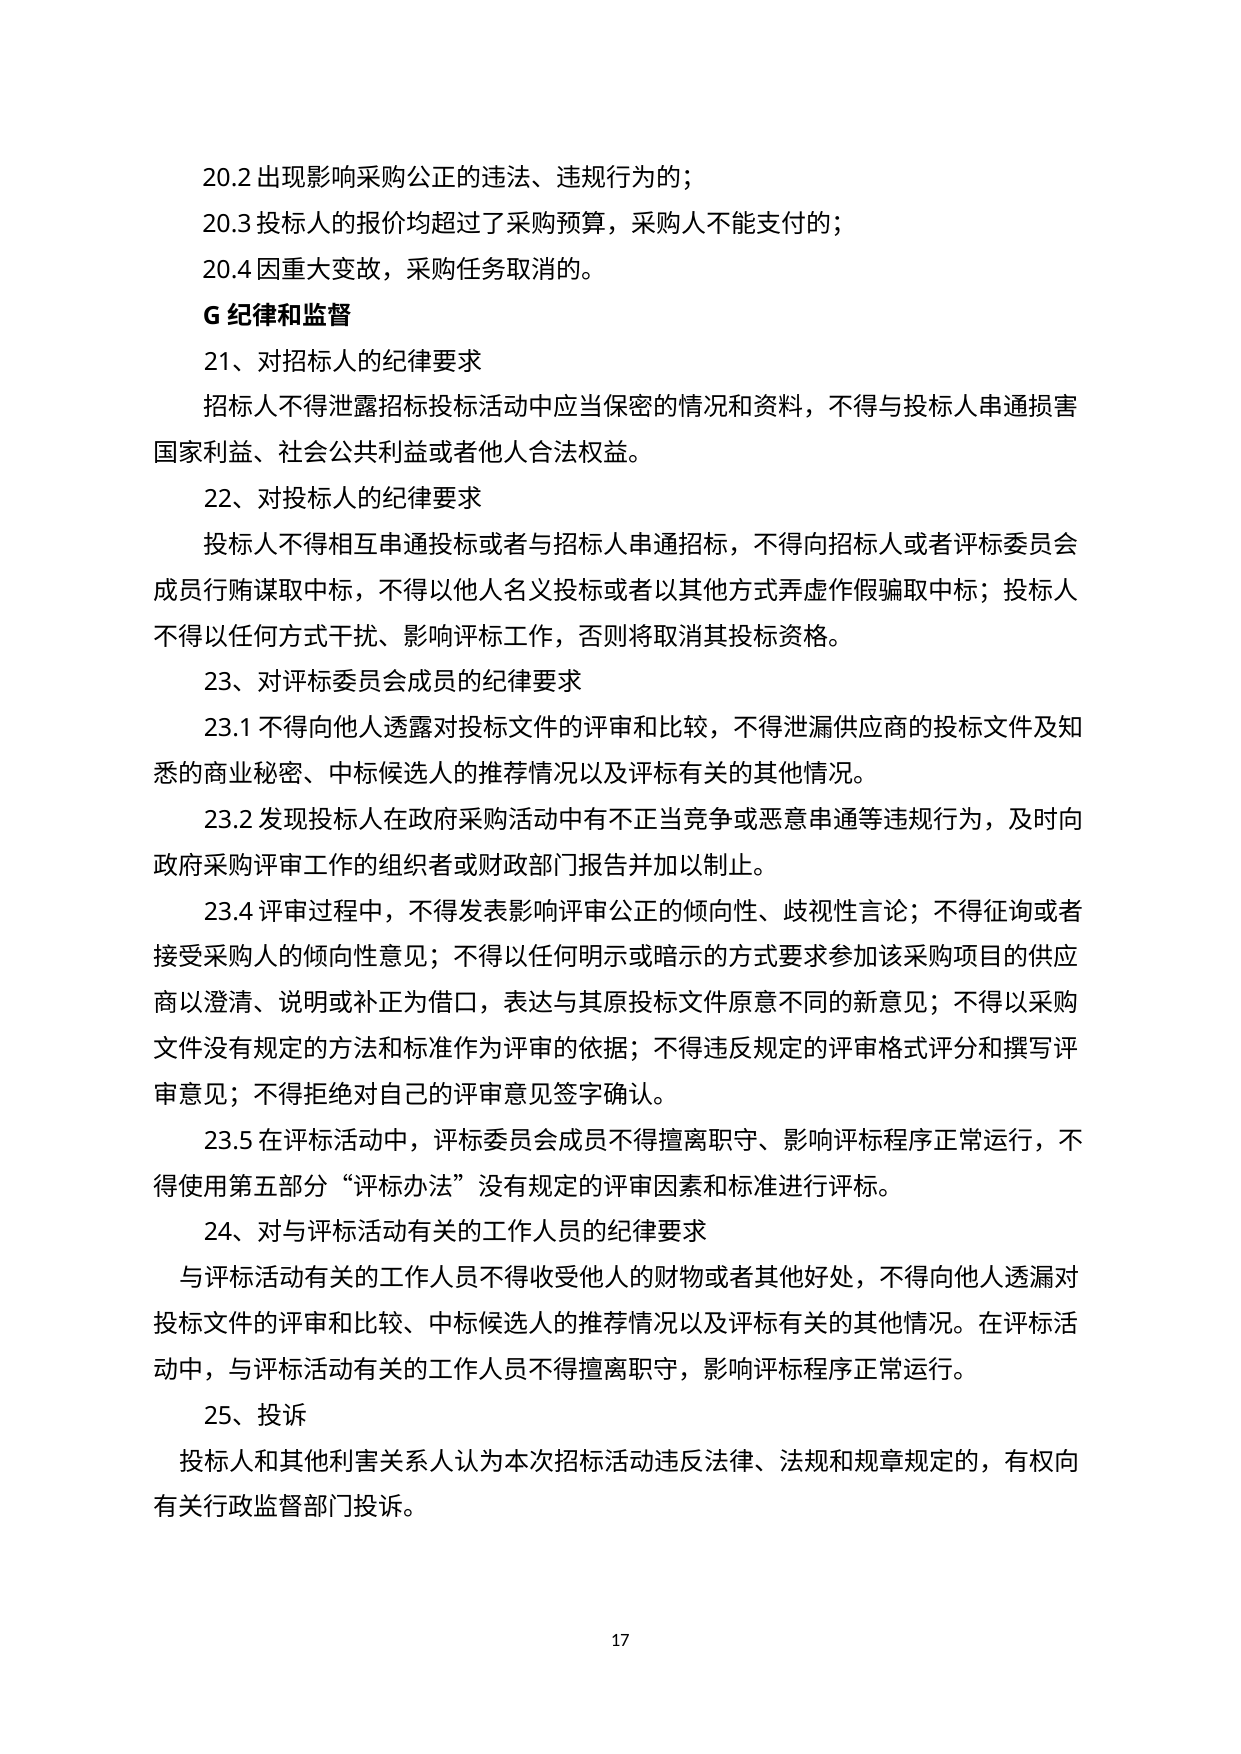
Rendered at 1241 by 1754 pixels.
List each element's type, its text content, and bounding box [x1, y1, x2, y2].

text 23.1不得向他人透露对投标文件的评审和比较，不得泄漏供应商的投标文件及知悉的商业秘密、中标候选人的推荐情况以及评标有关的其他情况。 [153, 700, 1087, 792]
text 20.2出现影响采购公正的违法、违规行为的； [153, 150, 1087, 196]
text 投标人不得相互串通投标或者与招标人串通招标，不得向招标人或者评标委员会成员行贿谋取中标，不得以他人名义投标或者以其他方式弄虚作假骗取中标；投标人不得以任何方式干扰、影响评标工作，否则将取消其投标资格。 [153, 517, 1087, 654]
text 21、对招标人的纪律要求 [153, 333, 1087, 379]
text 23、对评标委员会成员的纪律要求 [153, 654, 1087, 700]
text 23.5在评标活动中，评标委员会成员不得擅离职守、影响评标程序正常运行，不得使用第五部分“评标办法”没有规定的评审因素和标准进行评标。 [153, 1112, 1087, 1204]
text 22、对投标人的纪律要求 [153, 471, 1087, 517]
text G 纪律和监督 [153, 287, 1087, 333]
text 25、投诉 [153, 1387, 1087, 1433]
text 23.4评审过程中，不得发表影响评审公正的倾向性、歧视性言论；不得征询或者接受采购人的倾向性意见；不得以任何明示或暗示的方式要求参加该采购项目的供应商以澄清、说明或补正为借口，表达与其原投标文件原意不同的新意见；不得以采购文件没有规定的方法和标准作为评审的依据；不得违反规定的评审格式评分和撰写评审意见；不得拒绝对自己的评审意见签字确认。 [153, 883, 1087, 1112]
text 20.4因重大变故，采购任务取消的。 [153, 242, 1087, 287]
text 与评标活动有关的工作人员不得收受他人的财物或者其他好处，不得向他人透漏对投标文件的评审和比较、中标候选人的推荐情况以及评标有关的其他情况。在评标活动中，与评标活动有关的工作人员不得擅离职守，影响评标程序正常运行。 [153, 1250, 1087, 1387]
text 20.3投标人的报价均超过了采购预算，采购人不能支付的； [153, 196, 1087, 242]
text 23.2发现投标人在政府采购活动中有不正当竞争或恶意串通等违规行为，及时向政府采购评审工作的组织者或财政部门报告并加以制止。 [153, 792, 1087, 883]
text 投标人和其他利害关系人认为本次招标活动违反法律、法规和规章规定的，有权向有关行政监督部门投诉。 [153, 1433, 1087, 1525]
text 24、对与评标活动有关的工作人员的纪律要求 [153, 1204, 1087, 1250]
text 招标人不得泄露招标投标活动中应当保密的情况和资料，不得与投标人串通损害国家利益、社会公共利益或者他人合法权益。 [153, 379, 1087, 471]
